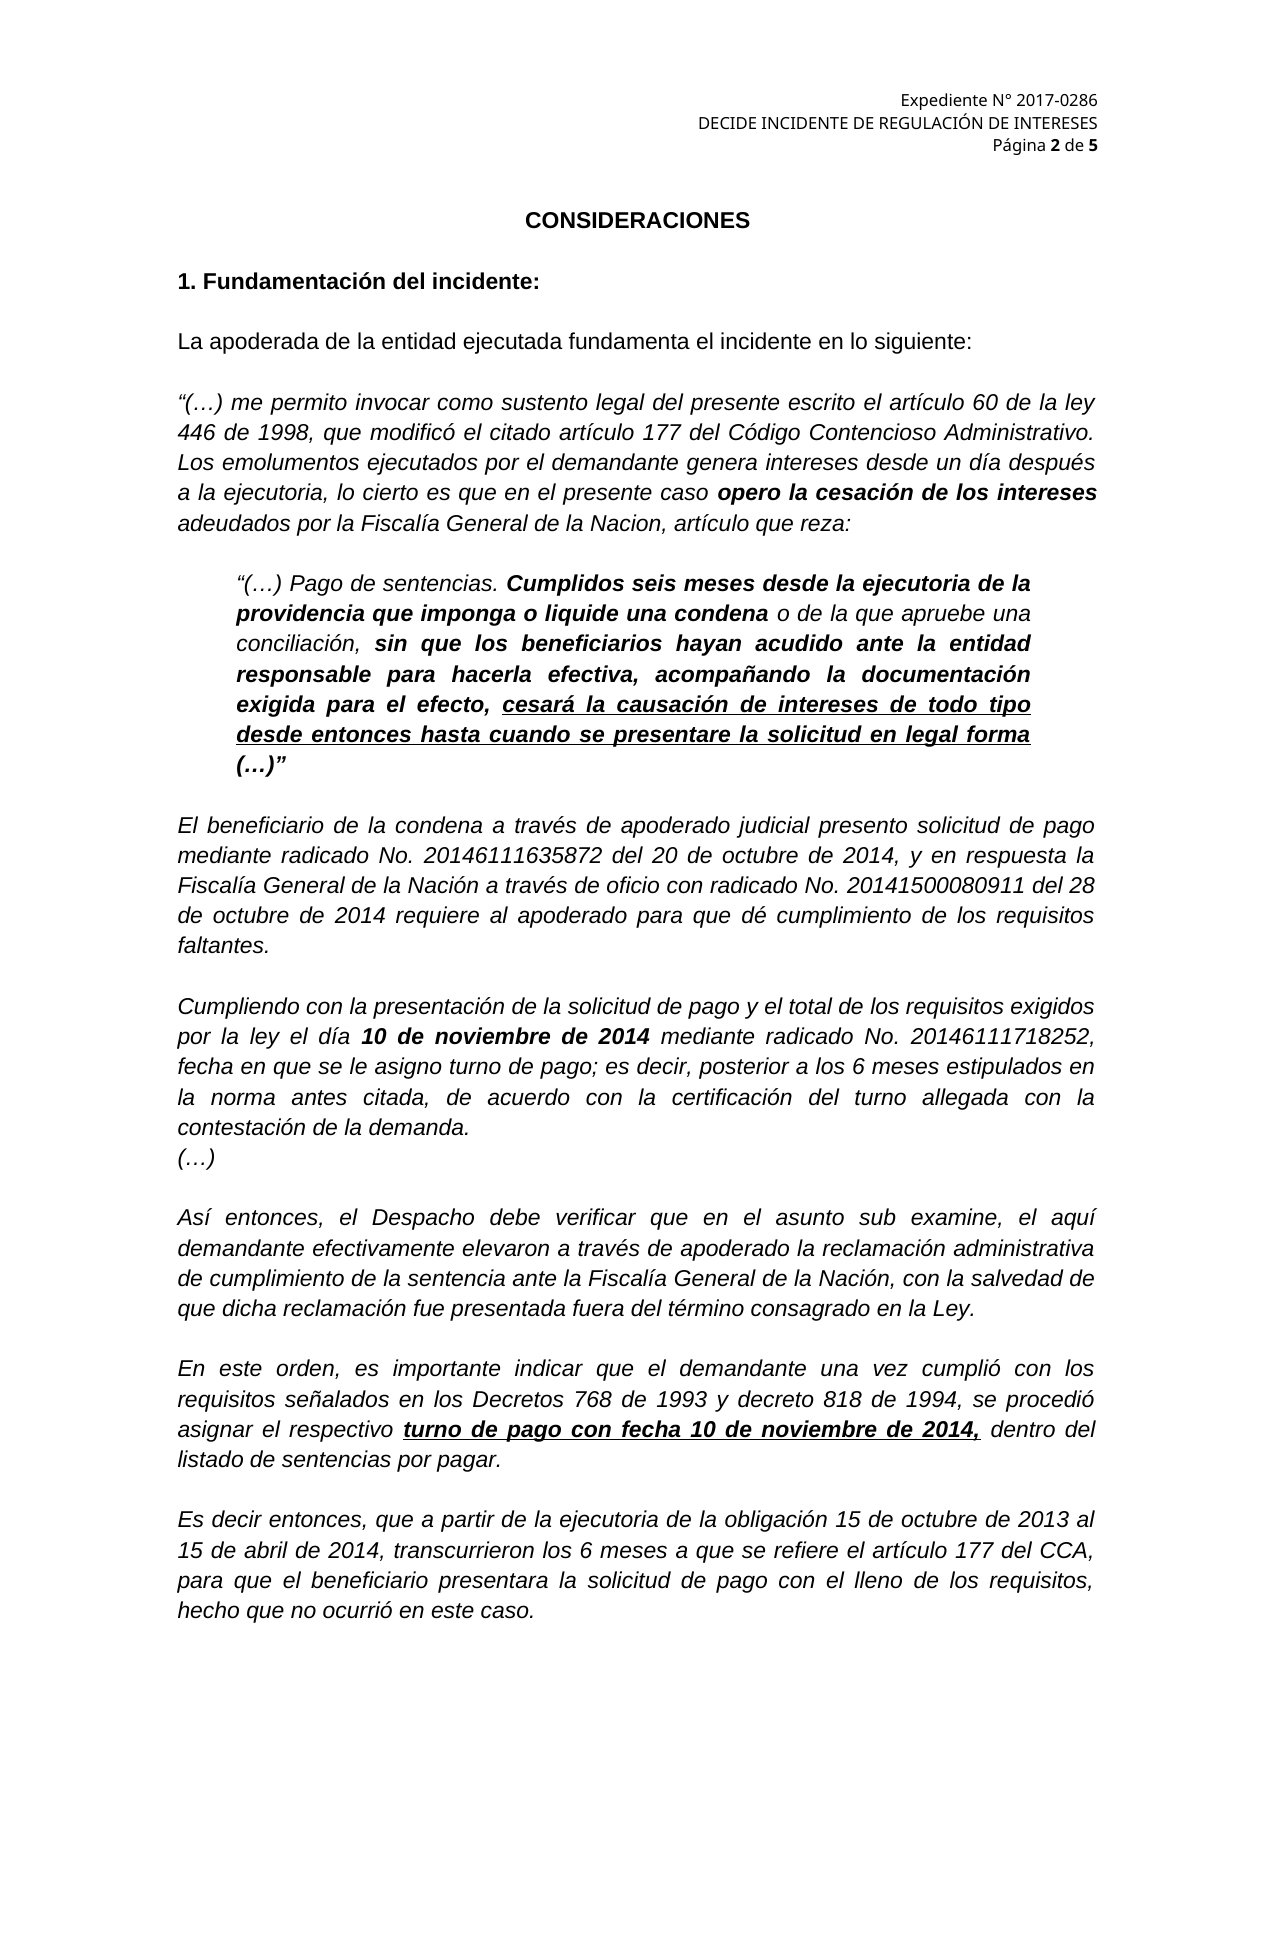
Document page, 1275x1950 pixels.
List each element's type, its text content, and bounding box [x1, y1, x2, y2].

text 1. Fundamentación del incidente: [177, 268, 1098, 294]
text En este orden, es importante indicar que el demandante una vez cumplió con los requisitos señalados en los Decretos 768 de 1993 y decreto 818 de 1994, se procedió asignar el respectivo turno de pago con fecha 10 de noviembre de 2014, dentro del listado de sentencias por pagar. [177, 1355, 1098, 1472]
text “(…) Pago de sentencias. Cumplidos seis meses desde la ejecutoria de la providencia que imponga o liquide una condena o de la que apruebe una conciliación, sin que los beneficiarios hayan acudido ante la entidad responsable para hacerla efectiva, acompañando la documentación exigida para el efecto, cesará la causación de intereses de todo tipo desde entonces hasta cuando se presentare la solicitud en legal forma (…)” [236, 570, 1033, 777]
text El beneficiario de la condena a través de apoderado judicial presento solicitud de pago mediante radicado No. 20146111635872 del 20 de octubre de 2014, y en respuesta la Fiscalía General de la Nación a través de oficio con radicado No. 20141500080911 del 28 de octubre de 2014 requiere al apoderado para que dé cumplimiento de los requisitos faltantes. [177, 812, 1098, 959]
text Cumpliendo con la presentación de la solicitud de pago y el total de los requisitos exigidos por la ley el día 10 de noviembre de 2014 mediante radicado No. 20146111718252, fecha en que se le asigno turno de pago; es decir, posterior a los 6 meses estipulados en la norma antes citada, de acuerdo con la certificación del turno allegada con la contestación de la demanda. [177, 993, 1098, 1140]
text La apoderada de la entidad ejecutada fundamenta el incidente en lo siguiente: [177, 328, 1098, 354]
text (…) [177, 1144, 1098, 1170]
text Es decir entonces, que a partir de la ejecutoria de la obligación 15 de octubre de 2013 al 15 de abril de 2014, transcurrieron los 6 meses a que se refiere el artículo 177 del CCA, para que el beneficiario presentara la solicitud de pago con el lleno de los requisitos, hecho que no ocurrió en este caso. [177, 1506, 1098, 1623]
text CONSIDERACIONES [177, 207, 1098, 234]
text Así entonces, el Despacho debe verificar que en el asunto sub examine, el aquí demandante efectivamente elevaron a través de apoderado la reclamación administrativa de cumplimiento de la sentencia ante la Fiscalía General de la Nación, con la salvedad de que dicha reclamación fue presentada fuera del término consagrado en la Ley. [177, 1204, 1098, 1321]
text “(…) me permito invocar como sustento legal del presente escrito el artículo 60 de la ley 446 de 1998, que modificó el citado artículo 177 del Código Contencioso Administrativo. Los emolumentos ejecutados por el demandante genera intereses desde un día después a la ejecutoria, lo cierto es que en el presente caso opero la cesación de los intereses adeudados por la Fiscalía General de la Nacion, artículo que reza: [177, 389, 1098, 536]
